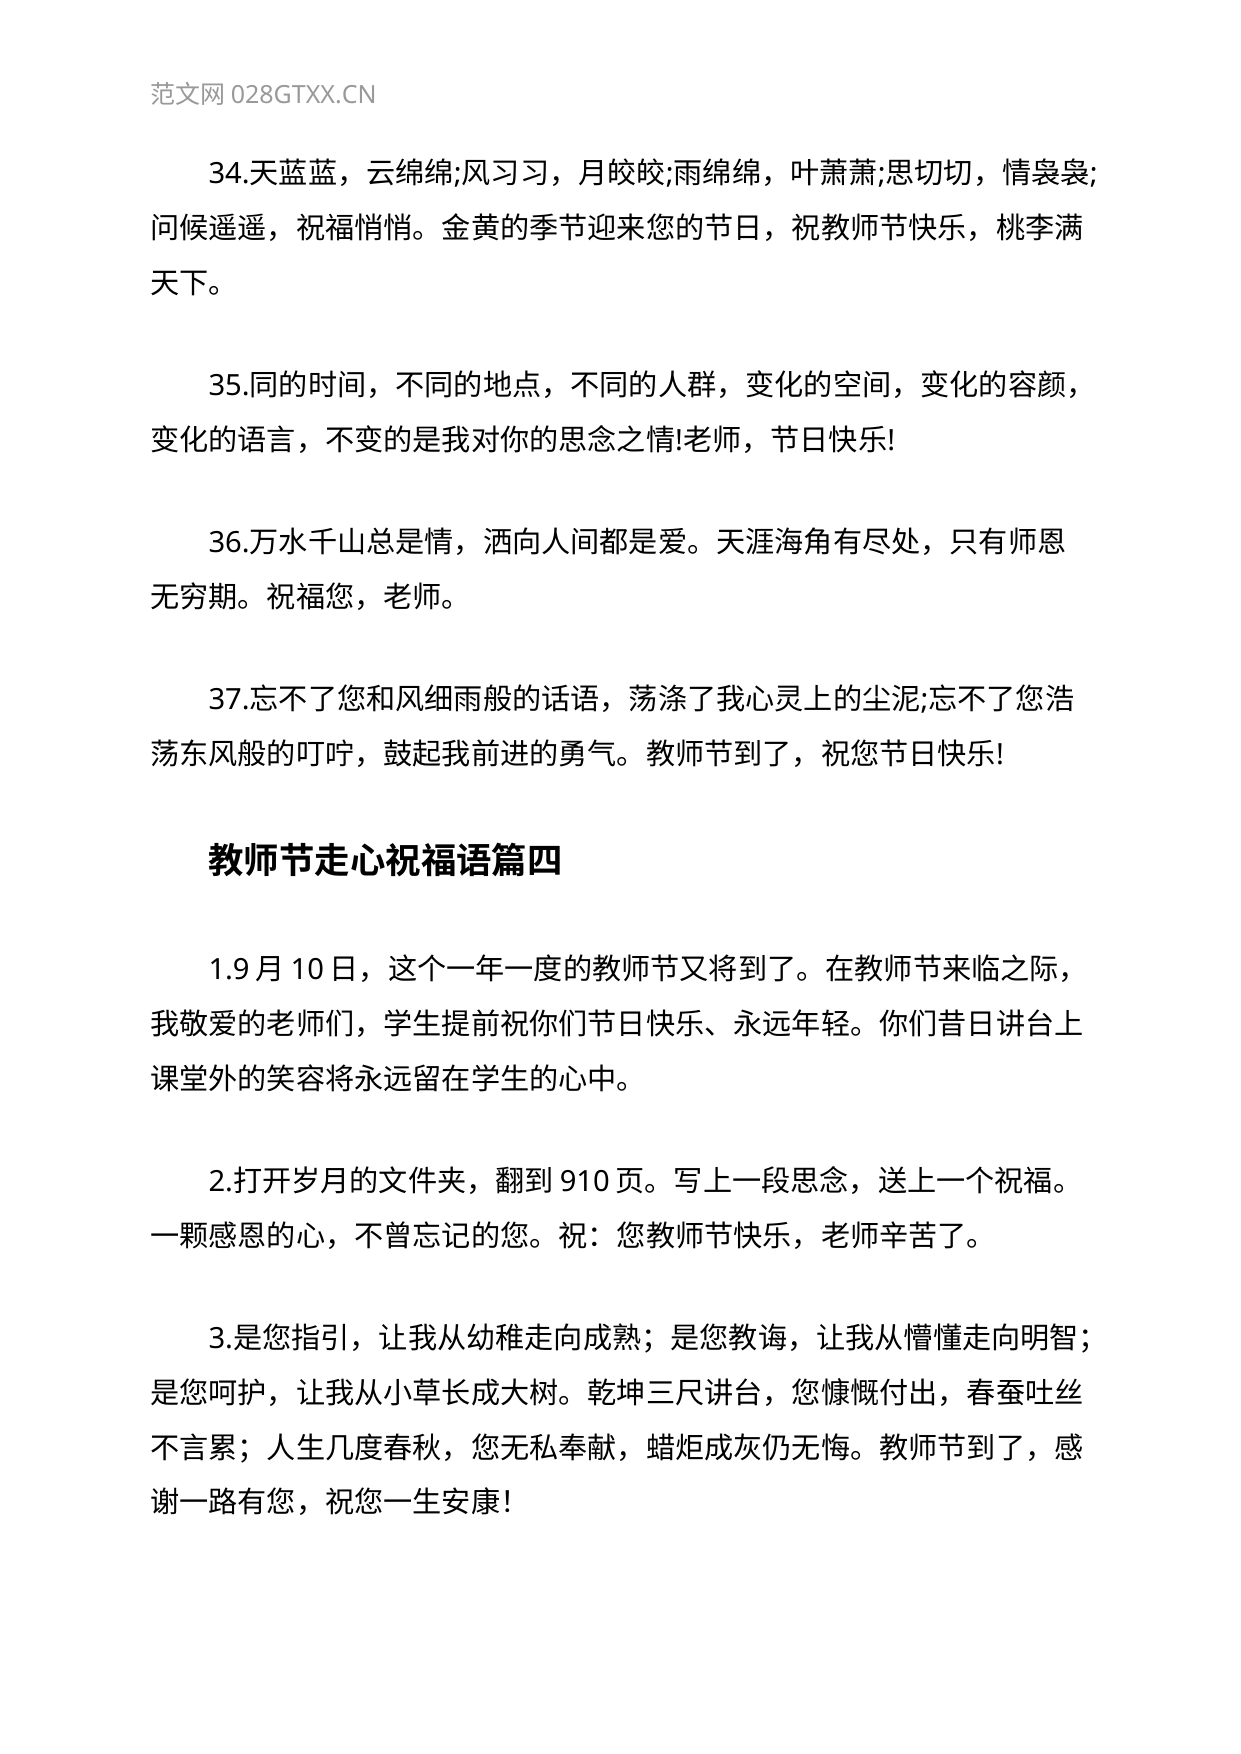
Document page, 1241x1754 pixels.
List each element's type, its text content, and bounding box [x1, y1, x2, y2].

text 35.同的时间，不同的地点，不同的人群，变化的空间，变化的容颜，变化的语言，不变的是我对你的思念之情!老师，节日快乐! [150, 362, 1090, 459]
text 2.打开岁月的文件夹，翻到910页。写上一段思念，送上一个祝福。一颗感恩的心，不曾忘记的您。祝：您教师节快乐，老师辛苦了。 [150, 1157, 1090, 1255]
text 1.9月10日，这个一年一度的教师节又将到了。在教师节来临之际，我敬爱的老师们，学生提前祝你们节日快乐、永远年轻。你们昔日讲台上课堂外的笑容将永远留在学生的心中。 [150, 946, 1090, 1098]
text 教师节走心祝福语篇四 [150, 832, 1090, 884]
text 34.天蓝蓝，云绵绵;风习习，月皎皎;雨绵绵，叶萧萧;思切切，情袅袅;问候遥遥，祝福悄悄。金黄的季节迎来您的节日，祝教师节快乐，桃李满天下。 [150, 150, 1090, 302]
text 37.忘不了您和风细雨般的话语，荡涤了我心灵上的尘泥;忘不了您浩荡东风般的叮咛，鼓起我前进的勇气。教师节到了，祝您节日快乐! [150, 675, 1090, 773]
text 3.是您指引，让我从幼稚走向成熟；是您教诲，让我从懵懂走向明智；是您呵护，让我从小草长成大树。乾坤三尺讲台，您慷慨付出，春蚕吐丝不言累；人生几度春秋，您无私奉献，蜡炬成灰仍无悔。教师节到了，感谢一路有您，祝您一生安康！ [150, 1314, 1090, 1521]
text 36.万水千山总是情，洒向人间都是爱。天涯海角有尽处，只有师恩无穷期。祝福您，老师。 [150, 519, 1090, 616]
